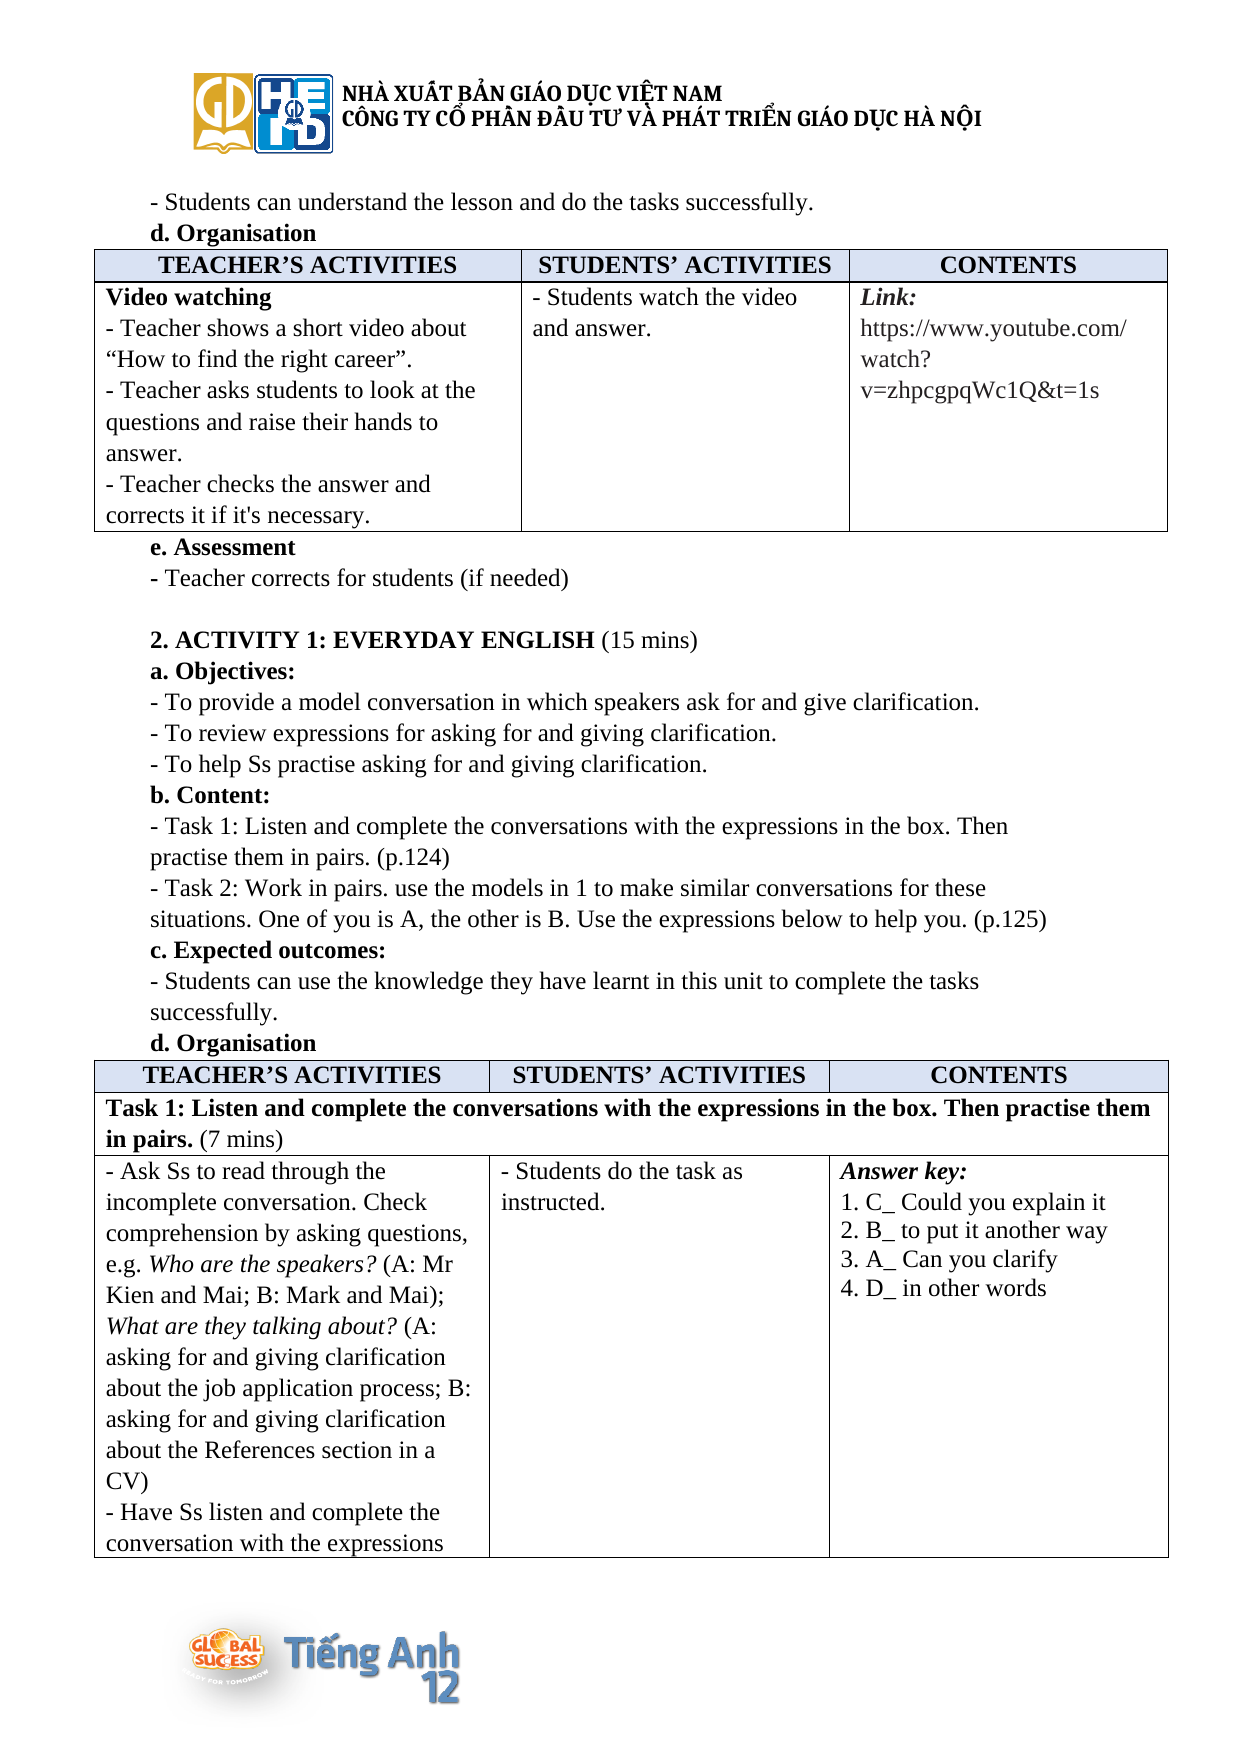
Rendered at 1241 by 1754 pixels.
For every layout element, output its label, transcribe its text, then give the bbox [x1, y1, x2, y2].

text d. Organisation [150, 218, 1090, 247]
text - Task 2: Work in pairs. use the models in 1 to make similar conversations for these situations. One of you is A, the other is B. Use the expressions below to help you. (p.125) [150, 873, 1090, 933]
picture [183, 1627, 267, 1673]
text b. Content: [150, 780, 1090, 809]
text d. Organisation [150, 1028, 1090, 1057]
table_cell - Students watch the video and answer. [522, 283, 849, 531]
text - To help Ss practise asking for and giving clarification. [150, 749, 1090, 778]
table_cell - Students do the task as instructed. [490, 1156, 829, 1557]
text 2. ACTIVITY 1: EVERYDAY ENGLISH (15 mins) [150, 625, 1090, 654]
text a. Objectives: [150, 656, 1090, 685]
text - To review expressions for asking for and giving clarification. [150, 718, 1090, 747]
table_cell Task 1: Listen and complete the conversations with the expressions in the box. Then practise them in pairs. (7 mins) [95, 1093, 1168, 1155]
picture [268, 1614, 471, 1718]
text e. Assessment [150, 532, 1090, 561]
text - Task 1: Listen and complete the conversations with the expressions in the box. Then practise them in pairs. (p.124) [150, 811, 1090, 871]
text - Students can use the knowledge they have learnt in this unit to complete the tasks successfully. [150, 966, 1090, 1026]
text - Students can understand the lesson and do the tasks successfully. [150, 187, 1090, 216]
table_header TEACHER’S ACTIVITIES [95, 1061, 489, 1092]
table_header STUDENTS’ ACTIVITIES [490, 1061, 829, 1092]
text - Teacher corrects for students (if needed) [150, 563, 1090, 592]
table_cell Video watching - Teacher shows a short video about “How to find the right career”. - Teacher asks students to look at the questions and raise their hands to answer. - Teacher checks the answer and corrects it if it's necessary. [95, 283, 521, 531]
table_cell Answer key: 1. C_ Could you explain it 2. B_ to put it another way 3. A_ Can you clarify 4. D_ in other words [830, 1156, 1168, 1557]
table_header CONTENTS [850, 250, 1167, 281]
table_header CONTENTS [830, 1061, 1168, 1092]
text c. Expected outcomes: [150, 935, 1090, 964]
table_header STUDENTS’ ACTIVITIES [522, 250, 849, 281]
picture [193, 73, 334, 154]
table_cell Link: https://www.youtube.com/watch?v=zhpcgpqWc1Q&t=1s [850, 283, 1167, 531]
table_header TEACHER’S ACTIVITIES [95, 250, 521, 281]
text - To provide a model conversation in which speakers ask for and give clarification. [150, 687, 1090, 716]
